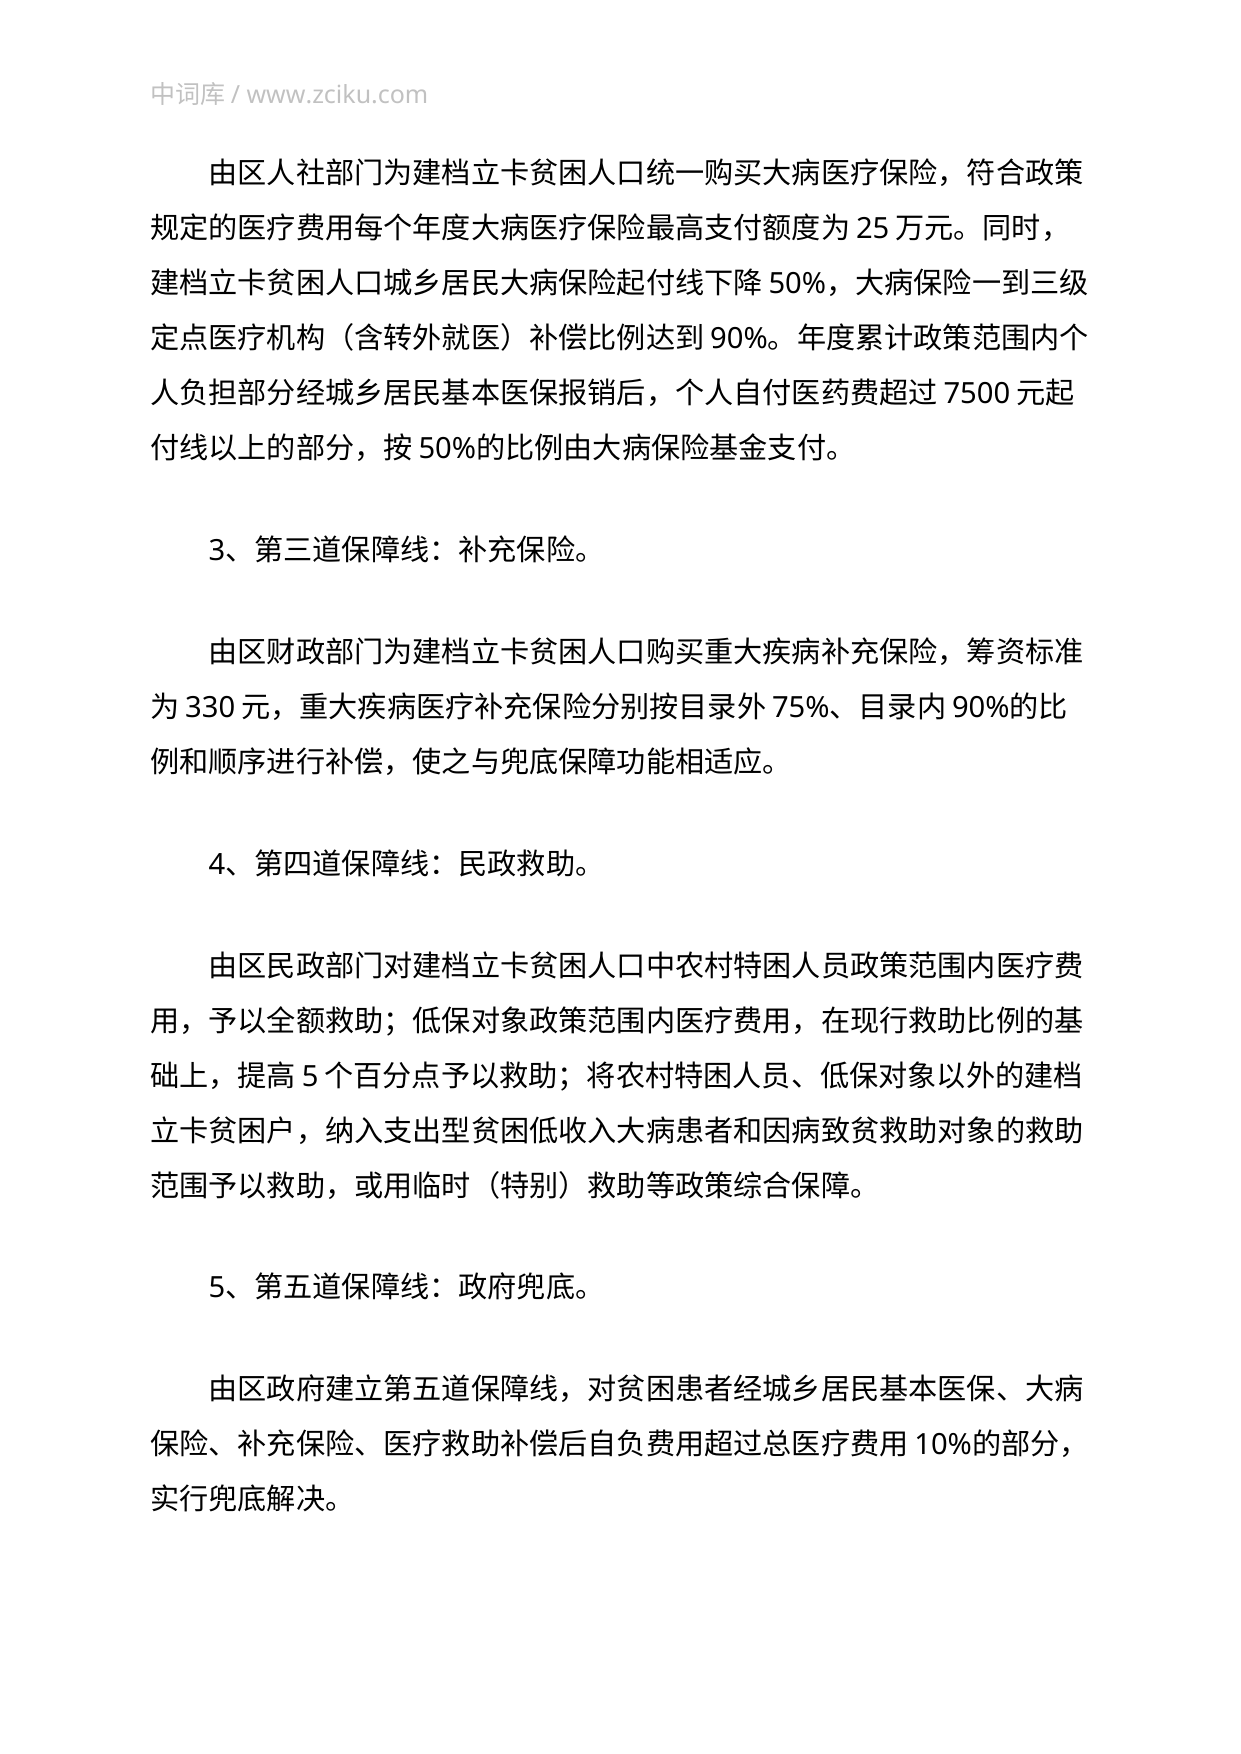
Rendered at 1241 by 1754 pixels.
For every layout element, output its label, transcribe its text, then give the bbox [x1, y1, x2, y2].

text 由区民政部门对建档立卡贫困人口中农村特困人员政策范围内医疗费用，予以全额救助；低保对象政策范围内医疗费用，在现行救助比例的基础上，提高5个百分点予以救助；将农村特困人员、低保对象以外的建档立卡贫困户，纳入支出型贫困低收入大病患者和因病致贫救助对象的救助范围予以救助，或用临时（特别）救助等政策综合保障。 [150, 942, 1090, 1204]
text 由区人社部门为建档立卡贫困人口统一购买大病医疗保险，符合政策规定的医疗费用每个年度大病医疗保险最高支付额度为25万元。同时，建档立卡贫困人口城乡居民大病保险起付线下降50%，大病保险一到三级定点医疗机构（含转外就医）补偿比例达到90%。年度累计政策范围内个人负担部分经城乡居民基本医保报销后，个人自付医药费超过7500元起付线以上的部分，按50%的比例由大病保险基金支付。 [150, 150, 1090, 467]
text 由区政府建立第五道保障线，对贫困患者经城乡居民基本医保、大病保险、补充保险、医疗救助补偿后自负费用超过总医疗费用10%的部分，实行兜底解决。 [150, 1366, 1090, 1518]
text 3、第三道保障线：补充保险。 [150, 527, 1090, 569]
text 由区财政部门为建档立卡贫困人口购买重大疾病补充保险，筹资标准为330元，重大疾病医疗补充保险分别按目录外75%、目录内90%的比例和顺序进行补偿，使之与兜底保障功能相适应。 [150, 629, 1090, 781]
text 4、第四道保障线：民政救助。 [150, 841, 1090, 883]
text 5、第五道保障线：政府兜底。 [150, 1264, 1090, 1306]
